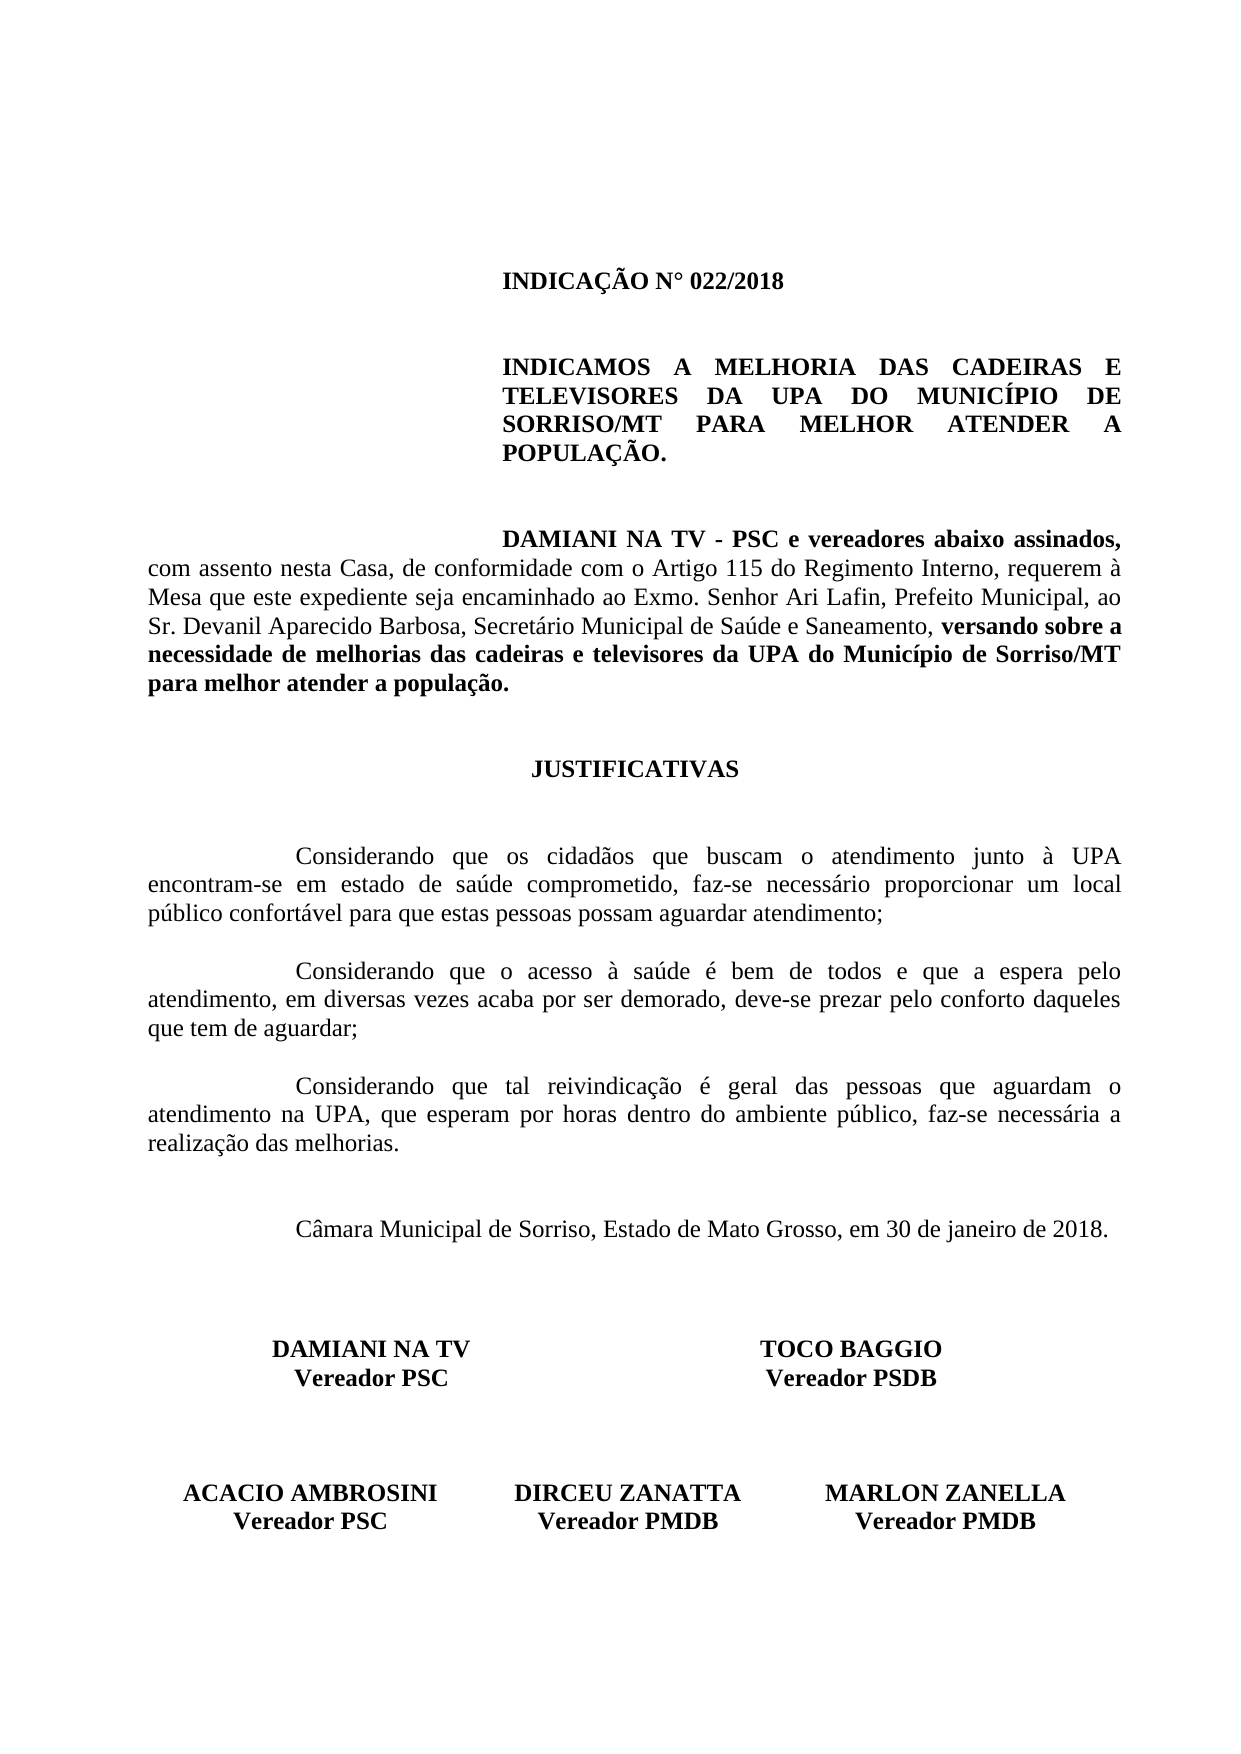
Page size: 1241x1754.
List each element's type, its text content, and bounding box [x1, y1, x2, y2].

text DAMIANI NA TV - PSC e vereadores abaixo assinados, com assento nesta Casa, de conformidade com o Artigo 115 do Regimento Interno, requerem à Mesa que este expediente seja encaminhado ao Exmo. Senhor Ari Lafin, Prefeito Municipal, ao Sr. Devanil Aparecido Barbosa, Secretário Municipal de Saúde e Saneamento, versando sobre a necessidade de melhorias das cadeiras e televisores da UPA do Município de Sorriso/MT para melhor atender a população. [148, 524, 1122, 697]
text Considerando que tal reivindicação é geral das pessoas que aguardam o atendimento na UPA, que esperam por horas dentro do ambiente público, faz-se necessária a realização das melhorias. [148, 1071, 1122, 1157]
table_header DIRCEU ZANATTA Vereador PMDB [473, 1478, 783, 1542]
text INDICAÇÃO N° 022/2018 [502, 266, 1122, 294]
table_header DAMIANI NA TV Vereador PSC [148, 1334, 594, 1449]
text Considerando que o acesso à saúde é bem de todos e que a espera pelo atendimento, em diversas vezes acaba por ser demorado, deve-se prezar pelo conforto daqueles que tem de aguardar; [148, 956, 1122, 1042]
table_header MARLON ZANELLA Vereador PMDB [783, 1478, 1108, 1542]
text Câmara Municipal de Sorriso, Estado de Mato Grosso, em 30 de janeiro de 2018. [148, 1214, 1122, 1243]
table_header ACACIO AMBROSINI Vereador PSC [148, 1478, 473, 1542]
text JUSTIFICATIVAS [148, 754, 1122, 783]
text Considerando que os cidadãos que buscam o atendimento junto à UPA encontram-se em estado de saúde comprometido, faz-se necessário proporcionar um local público confortável para que estas pessoas possam aguardar atendimento; [148, 841, 1122, 927]
table_header TOCO BAGGIO Vereador PSDB [595, 1334, 1108, 1449]
text INDICAMOS A MELHORIA DAS CADEIRAS E TELEVISORES DA UPA DO MUNICÍPIO DE SORRISO/MT PARA MELHOR ATENDER A POPULAÇÃO. [502, 352, 1122, 467]
